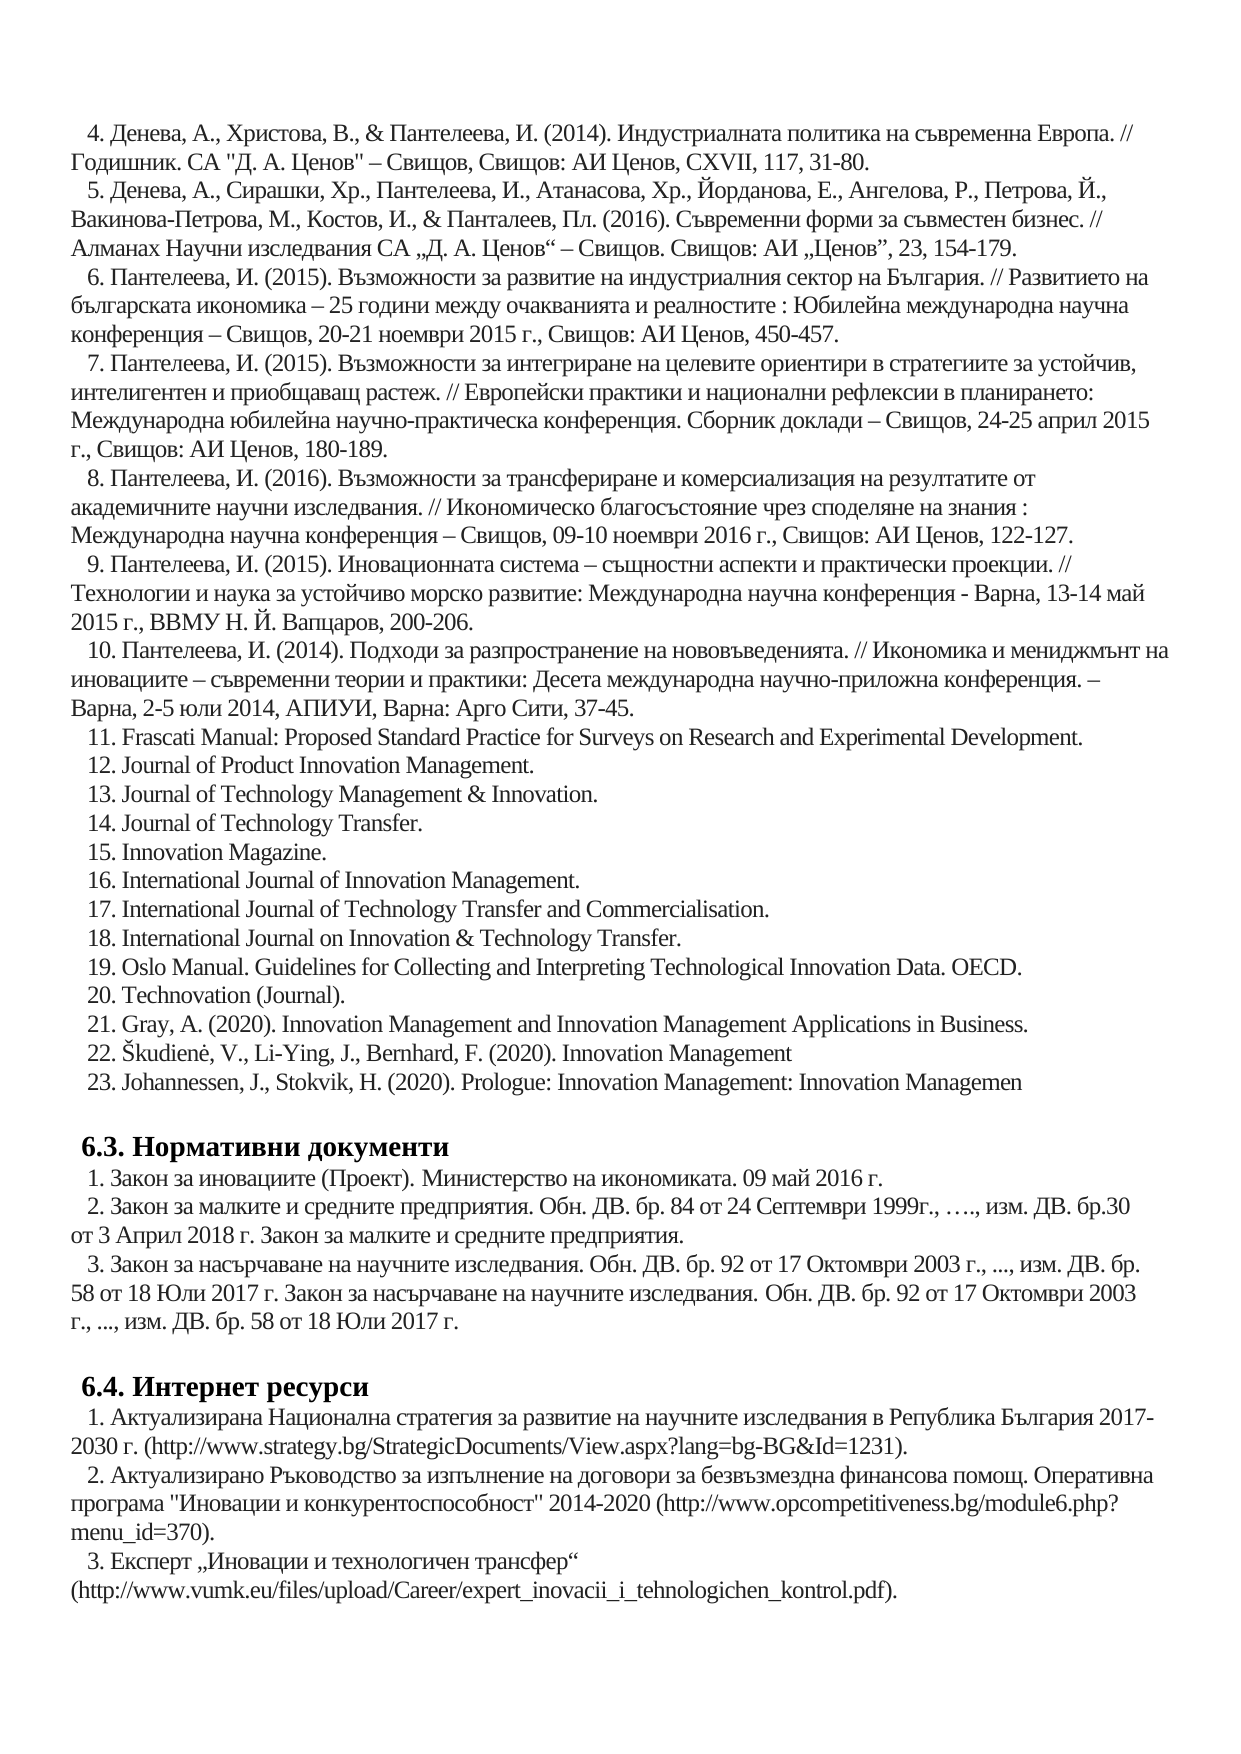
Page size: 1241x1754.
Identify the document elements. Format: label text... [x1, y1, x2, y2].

table_cell 10. Пантелеева, И. (2014). Подходи за разпространение на нововъведенията. // Икономика и мениджмънт на иновациите – съвременни теории и практики: Десета международна научно-приложна конференция. – Варна, 2-5 юли 2014, АПИУИ, Варна: Арго Сити, 37-45. [59, 636, 1181, 722]
table_cell 17. International Journal of Technology Transfer and Commercialisation. [59, 894, 1181, 923]
table_cell 4. Денева, А., Христова, В., & Пантелеева, И. (2014). Индустриалната политика на съвременна Европа. // Годишник. СА "Д. А. Ценов" – Свищов, Свищов: АИ Ценов, СХVІІ, 117, 31-80. [59, 118, 1181, 176]
table_cell 16. International Journal of Innovation Management. [59, 866, 1181, 894]
table_header 1. Актуализирана Национална стратегия за развитие на научните изследвания в Република България 2017-2030 г. (http://www.strategy.bg/StrategicDocuments/View.aspx?lang=bg-BG&Id=1231). [59, 1402, 1181, 1460]
table_cell 11. Frascati Manual: Proposed Standard Practice for Surveys on Research and Experimental Development. [59, 722, 1181, 751]
table_cell 22. Škudienė, V., Li-Ying, J., Bernhard, F. (2020). Innovation Management [59, 1038, 1181, 1067]
table_cell 12. Journal of Product Innovation Management. [59, 751, 1181, 779]
table_cell 18. International Journal on Innovation & Technology Transfer. [59, 923, 1181, 952]
table_cell 15. Innovation Magazine. [59, 837, 1181, 866]
table_cell 6. Пантелеева, И. (2015). Възможности за развитие на индустриалния сектор на България. // Развитието на българската икономика – 25 години между очакванията и реалностите : Юбилейна международна научна конференция – Свищов, 20-21 ноември 2015 г., Свищов: АИ Ценов, 450-457. [59, 262, 1181, 348]
table_cell 2. Актуализирано Ръководство за изпълнение на договори за безвъзмездна финансова помощ. Оперативна програма "Иновации и конкурентоспособност" 2014-2020 (http://www.opcompetitiveness.bg/module6.php?menu_id=370). [59, 1460, 1181, 1546]
table_cell 8. Пантелеева, И. (2016). Възможности за трансфериране и комерсиализация на резултатите от академичните научни изследвания. // Икономическо благосъстояние чрез споделяне на знания : Международна научна конференция – Свищов, 09-10 ноември 2016 г., Свищов: АИ Ценов, 122-127. [59, 463, 1181, 549]
table_cell 21. Gray, A. (2020). Innovation Management and Innovation Management Applications in Business. [59, 1009, 1181, 1038]
table_cell 20. Technovation (Journal). [59, 981, 1181, 1009]
table_cell 3. Експерт „Иновации и технологичен трансфер“ (http://www.vumk.eu/files/upload/Career/expert_inovacii_i_tehnologichen_kontrol.pdf). [59, 1546, 1181, 1603]
table_cell 2. Закон за малките и средните предприятия. Обн. ДВ. бр. 84 от 24 Септември 1999г., …., изм. ДВ. бр.30 от 3 Април 2018 г. Закон за малките и средните предприятия. [59, 1191, 1167, 1249]
table_cell 14. Journal of Technology Transfer. [59, 808, 1181, 837]
table_cell 3. Закон за насърчаване на научните изследвания. Обн. ДВ. бр. 92 от 17 Октомври 2003 г., ..., изм. ДВ. бр. 58 от 18 Юли 2017 г. Закон за насърчаване на научните изследвания. Обн. ДВ. бр. 92 от 17 Октомври 2003 г., ..., изм. ДВ. бр. 58 от 18 Юли 2017 г. [59, 1249, 1167, 1335]
table_cell 13. Journal of Technology Management & Innovation. [59, 779, 1181, 808]
table_cell 23. Johannessen, J., Stokvik, H. (2020). Prologue: Innovation Management: Innovation Managemen [59, 1067, 1181, 1096]
table_cell 19. Oslo Manual. Guidelines for Collecting and Interpreting Technological Innovation Data. OECD. [59, 952, 1181, 981]
table_cell 7. Пантелеева, И. (2015). Възможности за интегриране на целевите ориентири в стратегиите за устойчив, интелигентен и приобщаващ растеж. // Европейски практики и национални рефлексии в планирането: Международна юбилейна научно-практическа конференция. Сборник доклади – Свищов, 24-25 април 2015 г., Свищов: АИ Ценов, 180-189. [59, 348, 1181, 463]
table_cell 5. Денева, А., Сирашки, Хр., Пантелеева, И., Атанасова, Хр., Йорданова, Е., Ангелова, Р., Петрова, Й., Вакинова-Петрова, М., Костов, И., & Панталеев, Пл. (2016). Съвременни форми за съвместен бизнес. // Алманах Научни изследвания СА „Д. А. Ценов“ – Свищов. Свищов: АИ „Ценов”, 23, 154-179. [59, 176, 1181, 262]
text 6.3. Нормативни документи [59, 1129, 1181, 1163]
table_header 1. Закон за иновациите (Проект). Министерство на икономиката. 09 май 2016 г. [59, 1163, 1167, 1191]
table_cell 9. Пантелеева, И. (2015). Иновационната система – същностни аспекти и практически проекции. // Технологии и наука за устойчиво морско развитие: Международна научна конференция - Варна, 13-14 май 2015 г., ВВМУ Н. Й. Вапцаров, 200-206. [59, 549, 1181, 636]
text 6.4. Интернет ресурси [59, 1369, 1181, 1402]
